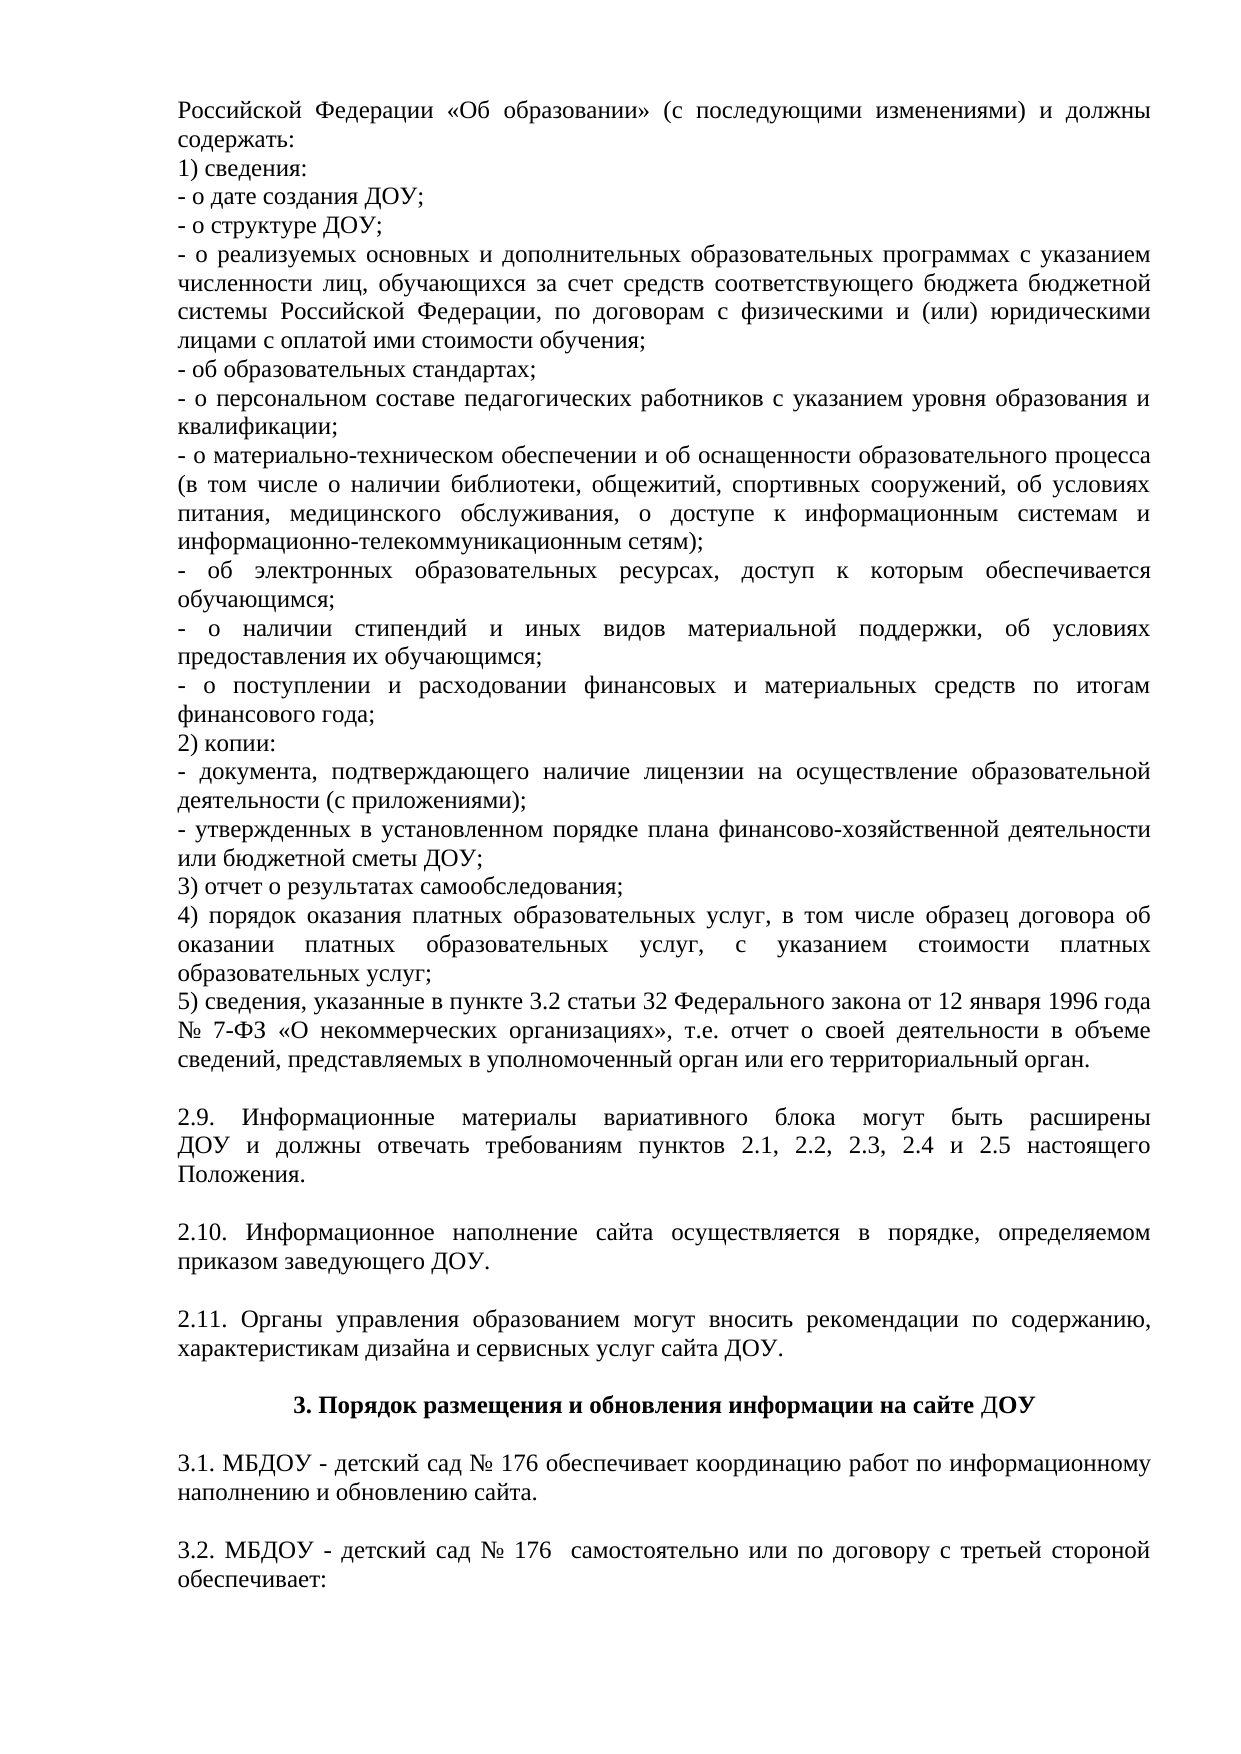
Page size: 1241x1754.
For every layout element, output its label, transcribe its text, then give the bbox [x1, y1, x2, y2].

text 5) сведения, указанные в пункте 3.2 статьи 32 Федерального закона от 12 января 1996 года № 7-ФЗ «О некоммерческих организациях», т.е. отчет о своей деятельности в объеме сведений, представляемых в уполномоченный орган или его территориальный орган. [177, 986, 1152, 1073]
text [177, 95, 1152, 153]
text 2) копии: [177, 728, 1152, 756]
text - утвержденных в установленном порядке плана финансово-хозяйственной деятельности или бюджетной сметы ДОУ; [177, 814, 1152, 871]
text - о структуре ДОУ; [177, 210, 1152, 239]
text - о поступлении и расходовании финансовых и материальных средств по итогам финансового года; [177, 670, 1152, 728]
text 2.10. Информационное наполнение сайта осуществляется в порядке, определяемом приказом заведующего ДОУ. [177, 1217, 1152, 1275]
text 1) сведения: [177, 153, 1152, 181]
text - о персональном составе педагогических работников с указанием уровня образования и квалификации; [177, 383, 1152, 440]
text - об образовательных стандартах; [177, 354, 1152, 383]
text 2.11. Органы управления образованием могут вносить рекомендации по содержанию, характеристикам дизайна и сервисных услуг сайта ДОУ. [177, 1304, 1152, 1361]
text 4) порядок оказания платных образовательных услуг, в том числе образец договора об оказании платных образовательных услуг, с указанием стоимости платных образовательных услуг; [177, 900, 1152, 986]
text 3. Порядок размещения и обновления информации на сайте ДОУ [177, 1391, 1152, 1419]
text - об электронных образовательных ресурсах, доступ к которым обеспечивается обучающимся; [177, 555, 1152, 613]
text - о дате создания ДОУ; [177, 181, 1152, 210]
text - о материально-техническом обеспечении и об оснащенности образовательного процесса (в том числе о наличии библиотеки, общежитий, спортивных сооружений, об условиях питания, медицинского обслуживания, о доступе к информационным системам и информационно-телекоммуникационным сетям); [177, 440, 1152, 555]
text 3.1. МБДОУ - детский сад № 176 обеспечивает координацию работ по информационному наполнению и обновлению сайта. [177, 1448, 1152, 1506]
text - о наличии стипендий и иных видов материальной поддержки, об условиях предоставления их обучающимся; [177, 613, 1152, 670]
text 3) отчет о результатах самообследования; [177, 871, 1152, 900]
text 3.2. МБДОУ - детский сад № 176 самостоятельно или по договору с третьей стороной обеспечивает: [177, 1535, 1152, 1593]
text - документа, подтверждающего наличие лицензии на осуществление образовательной деятельности (с приложениями); [177, 756, 1152, 814]
text - о реализуемых основных и дополнительных образовательных программах с указанием численности лиц, обучающихся за счет средств соответствующего бюджета бюджетной системы Российской Федерации, по договорам с физическими и (или) юридическими лицами с оплатой ими стоимости обучения; [177, 239, 1152, 354]
text 2.9. Информационные материалы вариативного блока могут быть расширены ДОУ и должны отвечать требованиям пунктов 2.1, 2.2, 2.3, 2.4 и 2.5 настоящего Положения. [177, 1102, 1152, 1188]
